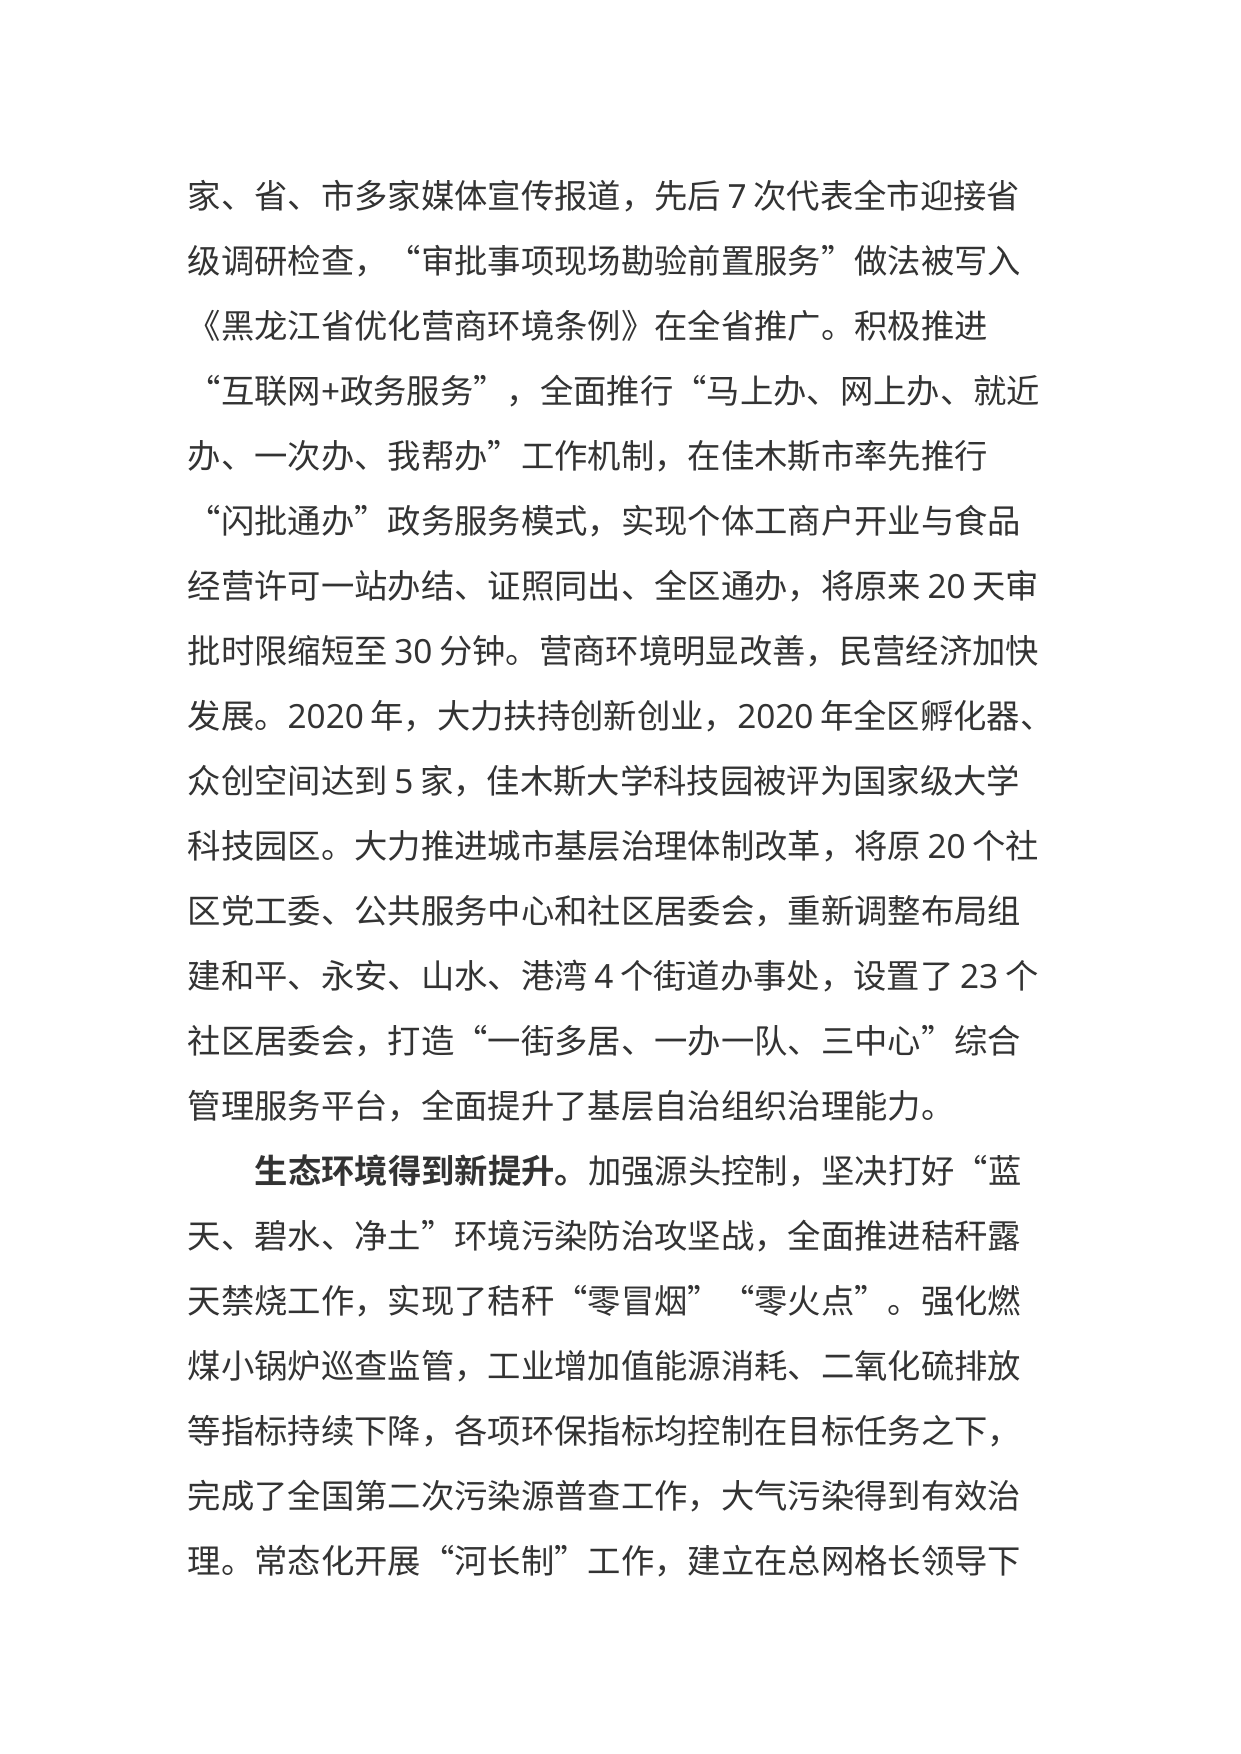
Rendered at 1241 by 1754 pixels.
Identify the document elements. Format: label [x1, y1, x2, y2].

text [187, 162, 1053, 1137]
text [187, 1137, 1053, 1592]
